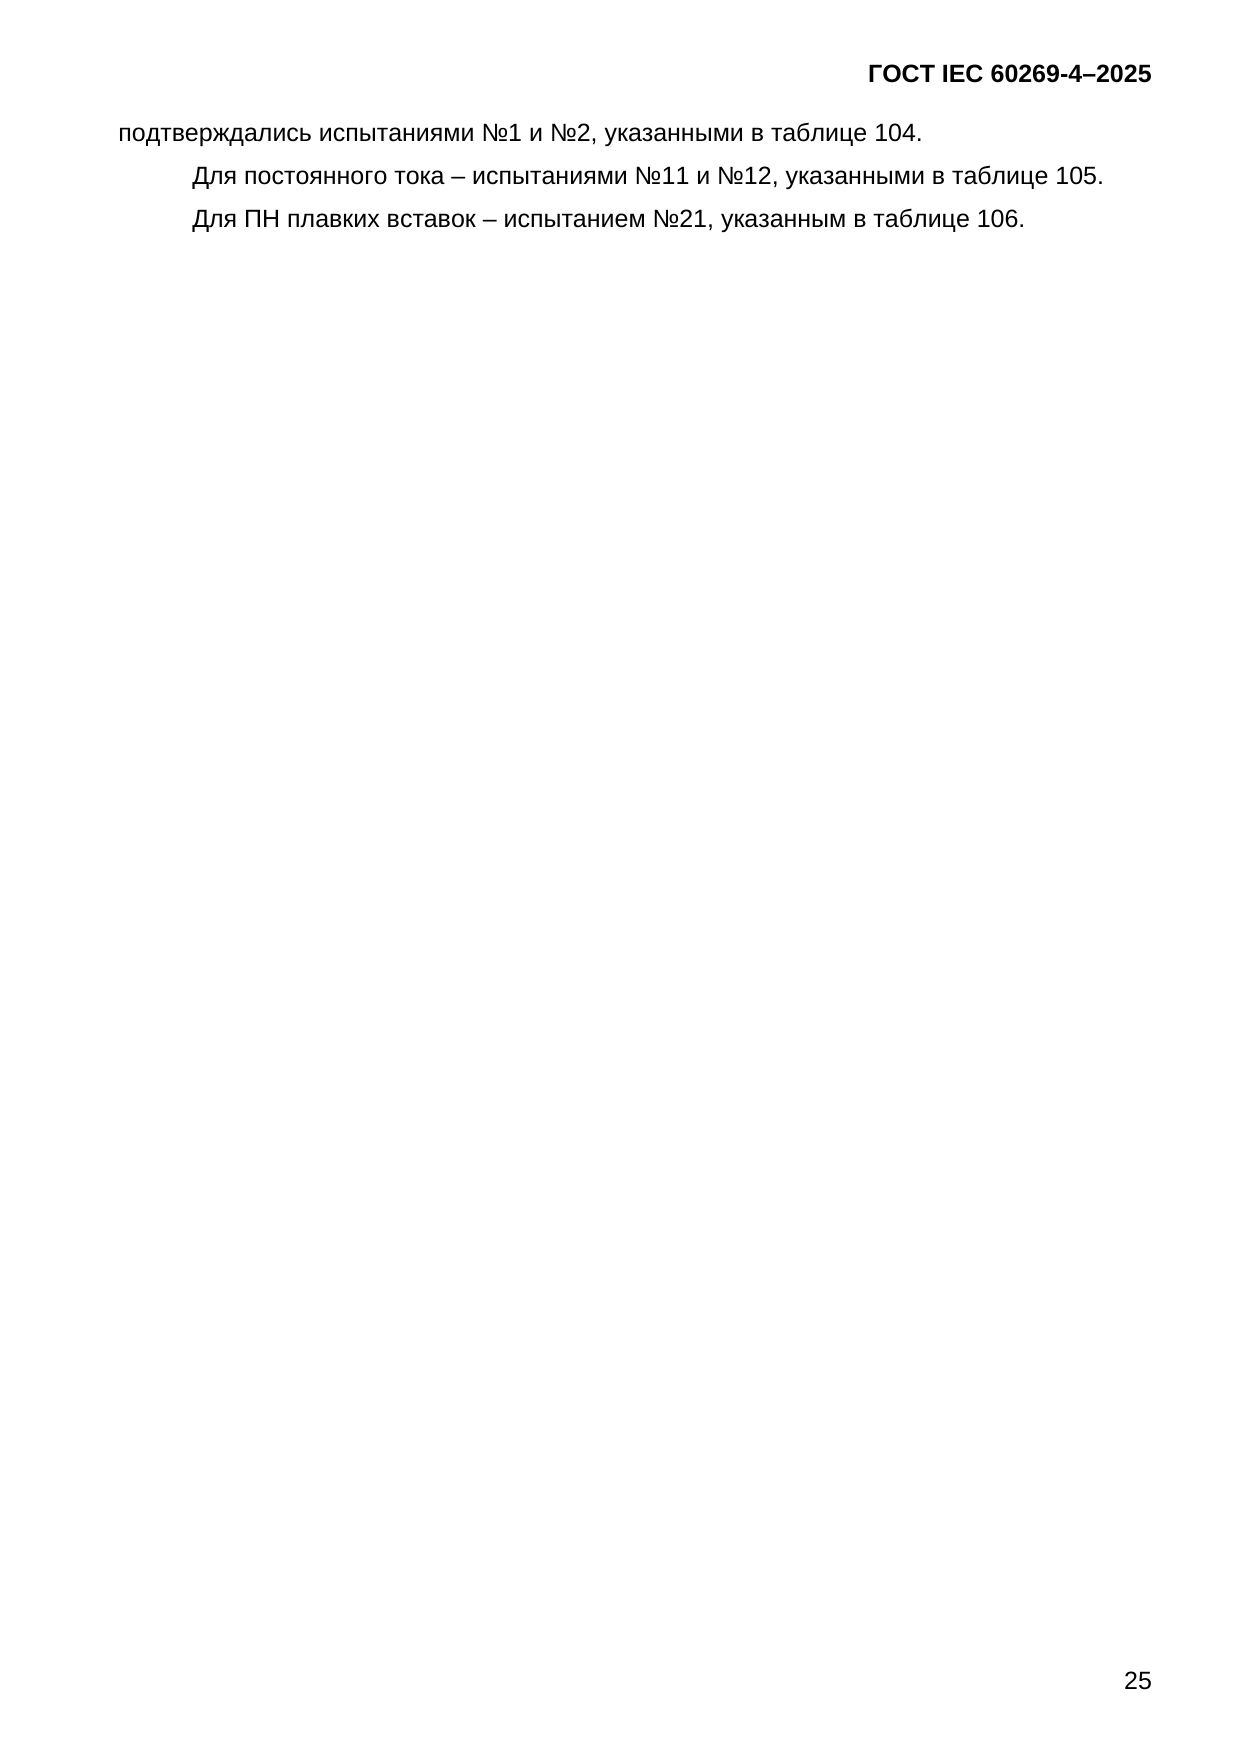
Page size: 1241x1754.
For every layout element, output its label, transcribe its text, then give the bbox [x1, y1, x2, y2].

text Для постоянного тока – испытаниями №11 и №12, указанными в таблице 105. [118, 161, 1152, 190]
text Для ПН плавких вставок – испытанием №21, указанным в таблице 106. [118, 204, 1152, 233]
text Необходимо, чтобы характеристики напряжения дуги для переменного тока подтверждались испытаниями №1 и №2, указанными в таблице 104. [118, 118, 1152, 147]
